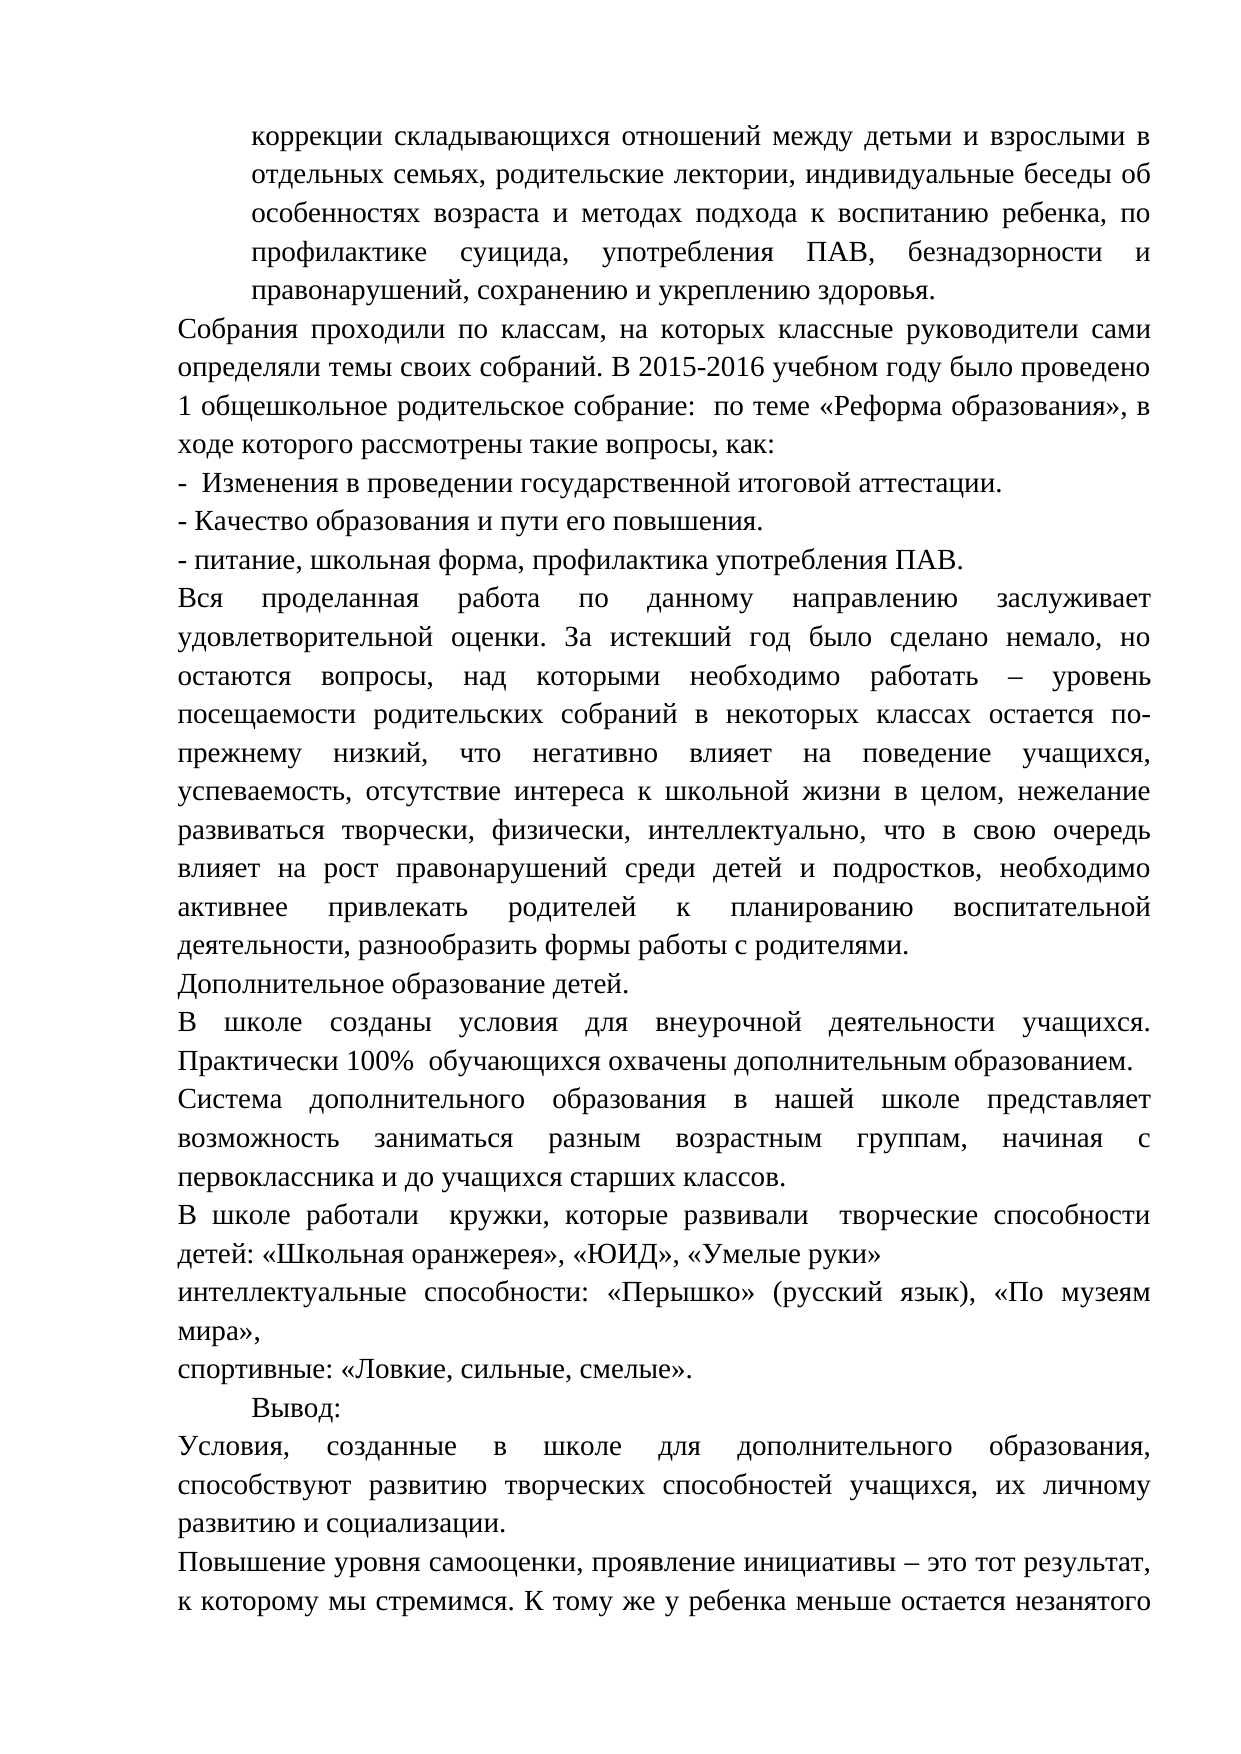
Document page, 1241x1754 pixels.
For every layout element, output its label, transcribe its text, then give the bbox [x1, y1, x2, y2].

text Вся проделанная работа по данному направлению заслуживает удовлетворительной оценки. За истекший год было сделано немало, но остаются вопросы, над которыми необходимо работать – уровень посещаемости родительских собраний в некоторых классах остается по-прежнему низкий, что негативно влияет на поведение учащихся, успеваемость, отсутствие интереса к школьной жизни в целом, нежелание развиваться творчески, физически, интеллектуально, что в свою очередь влияет на рост правонарушений среди детей и подростков, необходимо активнее привлекать родителей к планированию воспитательной деятельности, разнообразить формы работы с родителями. [177, 581, 1152, 961]
text интеллектуальные способности: «Перышко» (русский язык), «По музеям мира», [177, 1274, 1152, 1346]
text Условия, созданные в школе для дополнительного образования, способствуют развитию творческих способностей учащихся, их личному развитию и социализации. [177, 1428, 1152, 1539]
text Собрания проходили по классам, на которых классные руководители сами определяли темы своих собраний. В 2015-2016 учебном году было проведено 1 общешкольное родительское собрание: по теме «Реформа образования», в ходе которого рассмотрены такие вопросы, как: [177, 311, 1152, 460]
text спортивные: «Ловкие, сильные, смелые». [177, 1351, 1152, 1385]
text Система дополнительного образования в нашей школе представляет возможность заниматься разным возрастным группам, начиная с первоклассника и до учащихся старших классов. [177, 1082, 1152, 1192]
text Вывод: [251, 1390, 1152, 1423]
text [251, 118, 1152, 306]
text В школе работали кружки, которые развивали творческие способности детей: «Школьная оранжерея», «ЮИД», «Умелые руки» [177, 1197, 1152, 1269]
text - питание, школьная форма, профилактика употребления ПАВ. [177, 542, 1152, 576]
text Дополнительное образование детей. [177, 966, 1152, 999]
text - Качество образования и пути его повышения. [177, 503, 1152, 537]
text - Изменения в проведении государственной итоговой аттестации. [177, 465, 1152, 498]
text В школе созданы условия для внеурочной деятельности учащихся. Практически 100% обучающихся охвачены дополнительным образованием. [177, 1004, 1152, 1077]
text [177, 1544, 1152, 1616]
